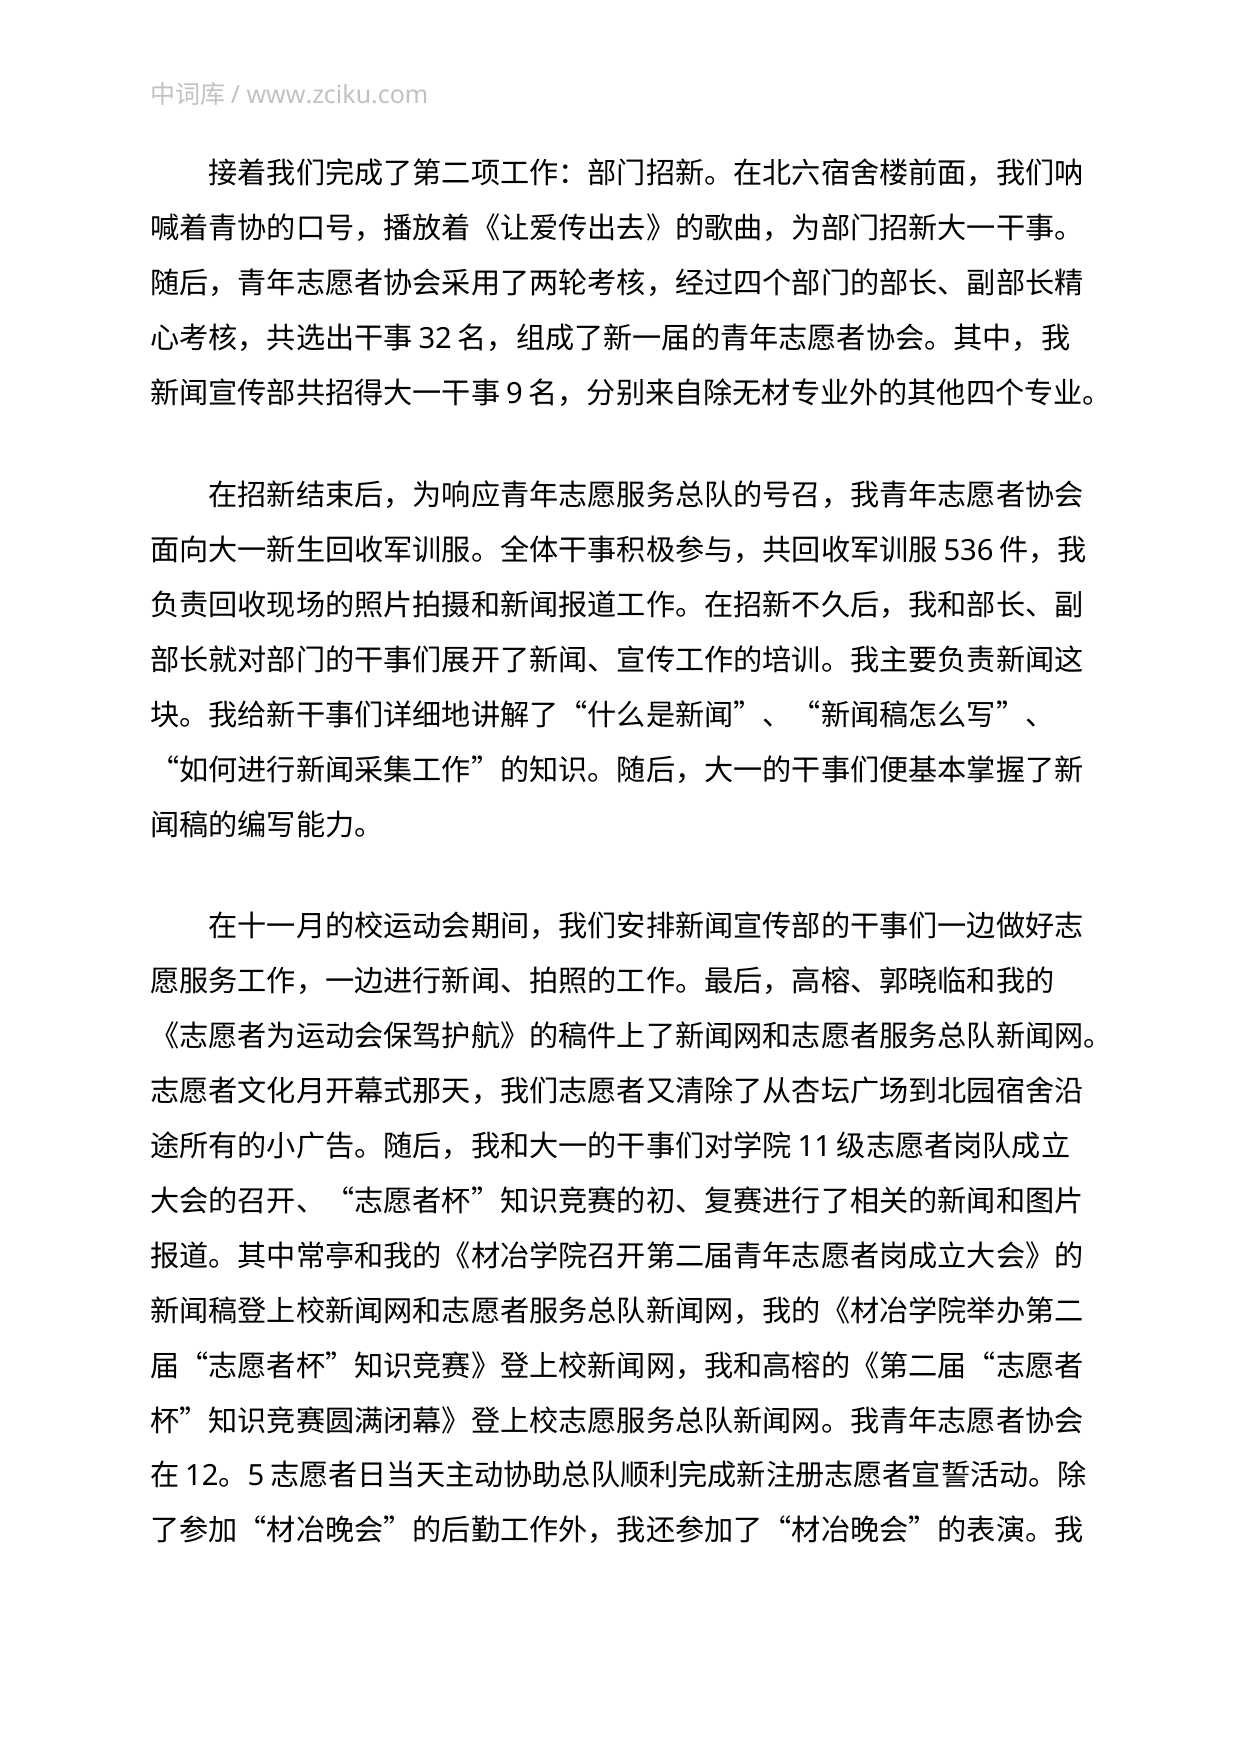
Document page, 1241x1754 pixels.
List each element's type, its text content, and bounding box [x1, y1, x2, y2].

text 接着我们完成了第二项工作：部门招新。在北六宿舍楼前面，我们呐喊着青协的口号，播放着《让爱传出去》的歌曲，为部门招新大一干事。随后，青年志愿者协会采用了两轮考核，经过四个部门的部长、副部长精心考核，共选出干事32名，组成了新一届的青年志愿者协会。其中，我新闻宣传部共招得大一干事9名，分别来自除无材专业外的其他四个专业。 [150, 150, 1090, 412]
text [150, 903, 1090, 1549]
text 在招新结束后，为响应青年志愿服务总队的号召，我青年志愿者协会面向大一新生回收军训服。全体干事积极参与，共回收军训服536件，我负责回收现场的照片拍摄和新闻报道工作。在招新不久后，我和部长、副部长就对部门的干事们展开了新闻、宣传工作的培训。我主要负责新闻这块。我给新干事们详细地讲解了“什么是新闻”、“新闻稿怎么写”、“如何进行新闻采集工作”的知识。随后，大一的干事们便基本掌握了新闻稿的编写能力。 [150, 472, 1090, 843]
